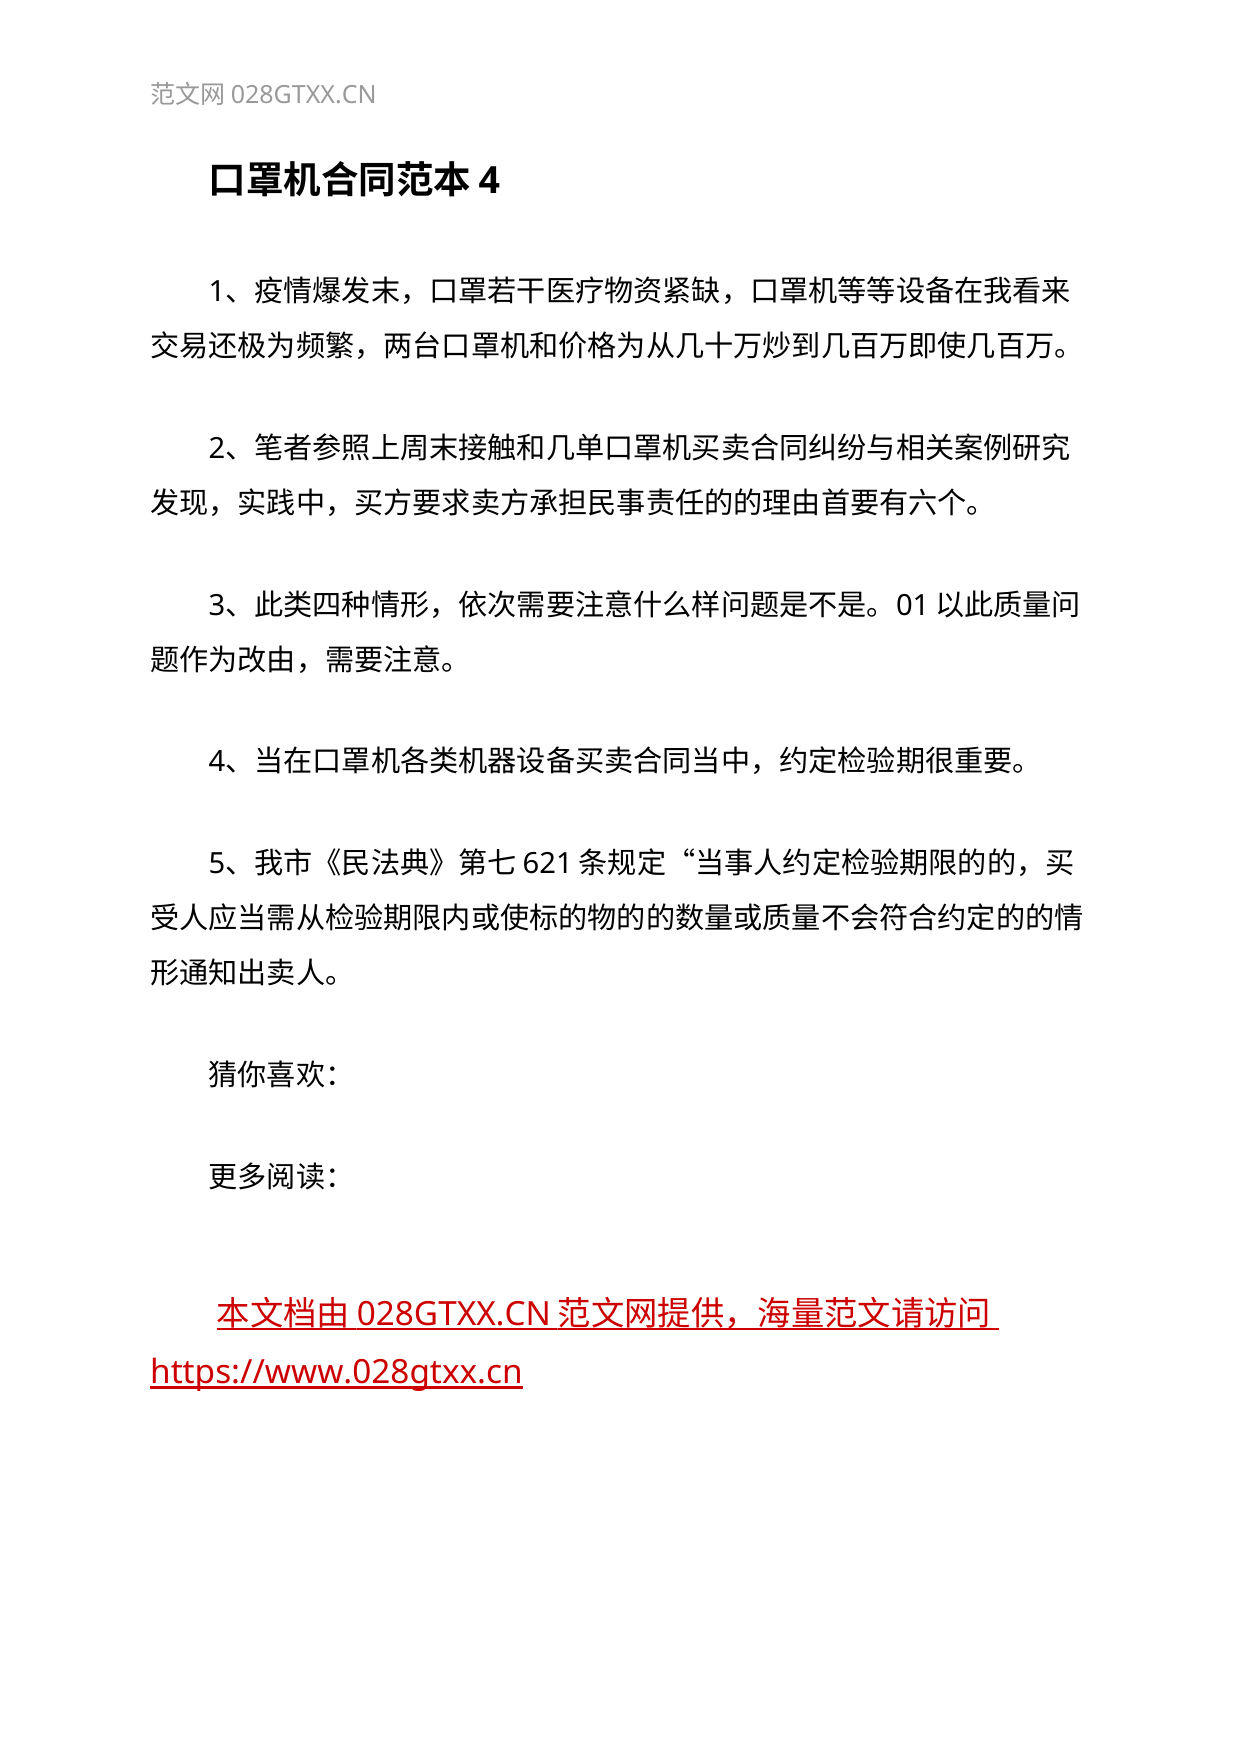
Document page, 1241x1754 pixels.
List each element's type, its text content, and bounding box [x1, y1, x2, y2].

text 口罩机合同范本4 [150, 150, 1090, 204]
text 5、我市《民法典》第七621条规定“当事人约定检验期限的的，买受人应当需从检验期限内或使标的物的的数量或质量不会符合约定的的情形通知出卖人。 [150, 840, 1090, 992]
text 4、当在口罩机各类机器设备买卖合同当中，约定检验期很重要。 [150, 738, 1090, 780]
text 更多阅读： [150, 1153, 1090, 1196]
text 本文档由028GTXX.CN范文网提供，海量范文请访问 https://www.028gtxx.cn [150, 1286, 1090, 1394]
text 3、此类四种情形，依次需要注意什么样问题是不是。01以此质量问题作为改由，需要注意。 [150, 581, 1090, 678]
text 2、笔者参照上周末接触和几单口罩机买卖合同纠纷与相关案例研究发现，实践中，买方要求卖方承担民事责任的的理由首要有六个。 [150, 424, 1090, 522]
text 猜你喜欢： [150, 1052, 1090, 1094]
text 1、疫情爆发末，口罩若干医疗物资紧缺，口罩机等等设备在我看来交易还极为频繁，两台口罩机和价格为从几十万炒到几百万即使几百万。 [150, 268, 1090, 365]
